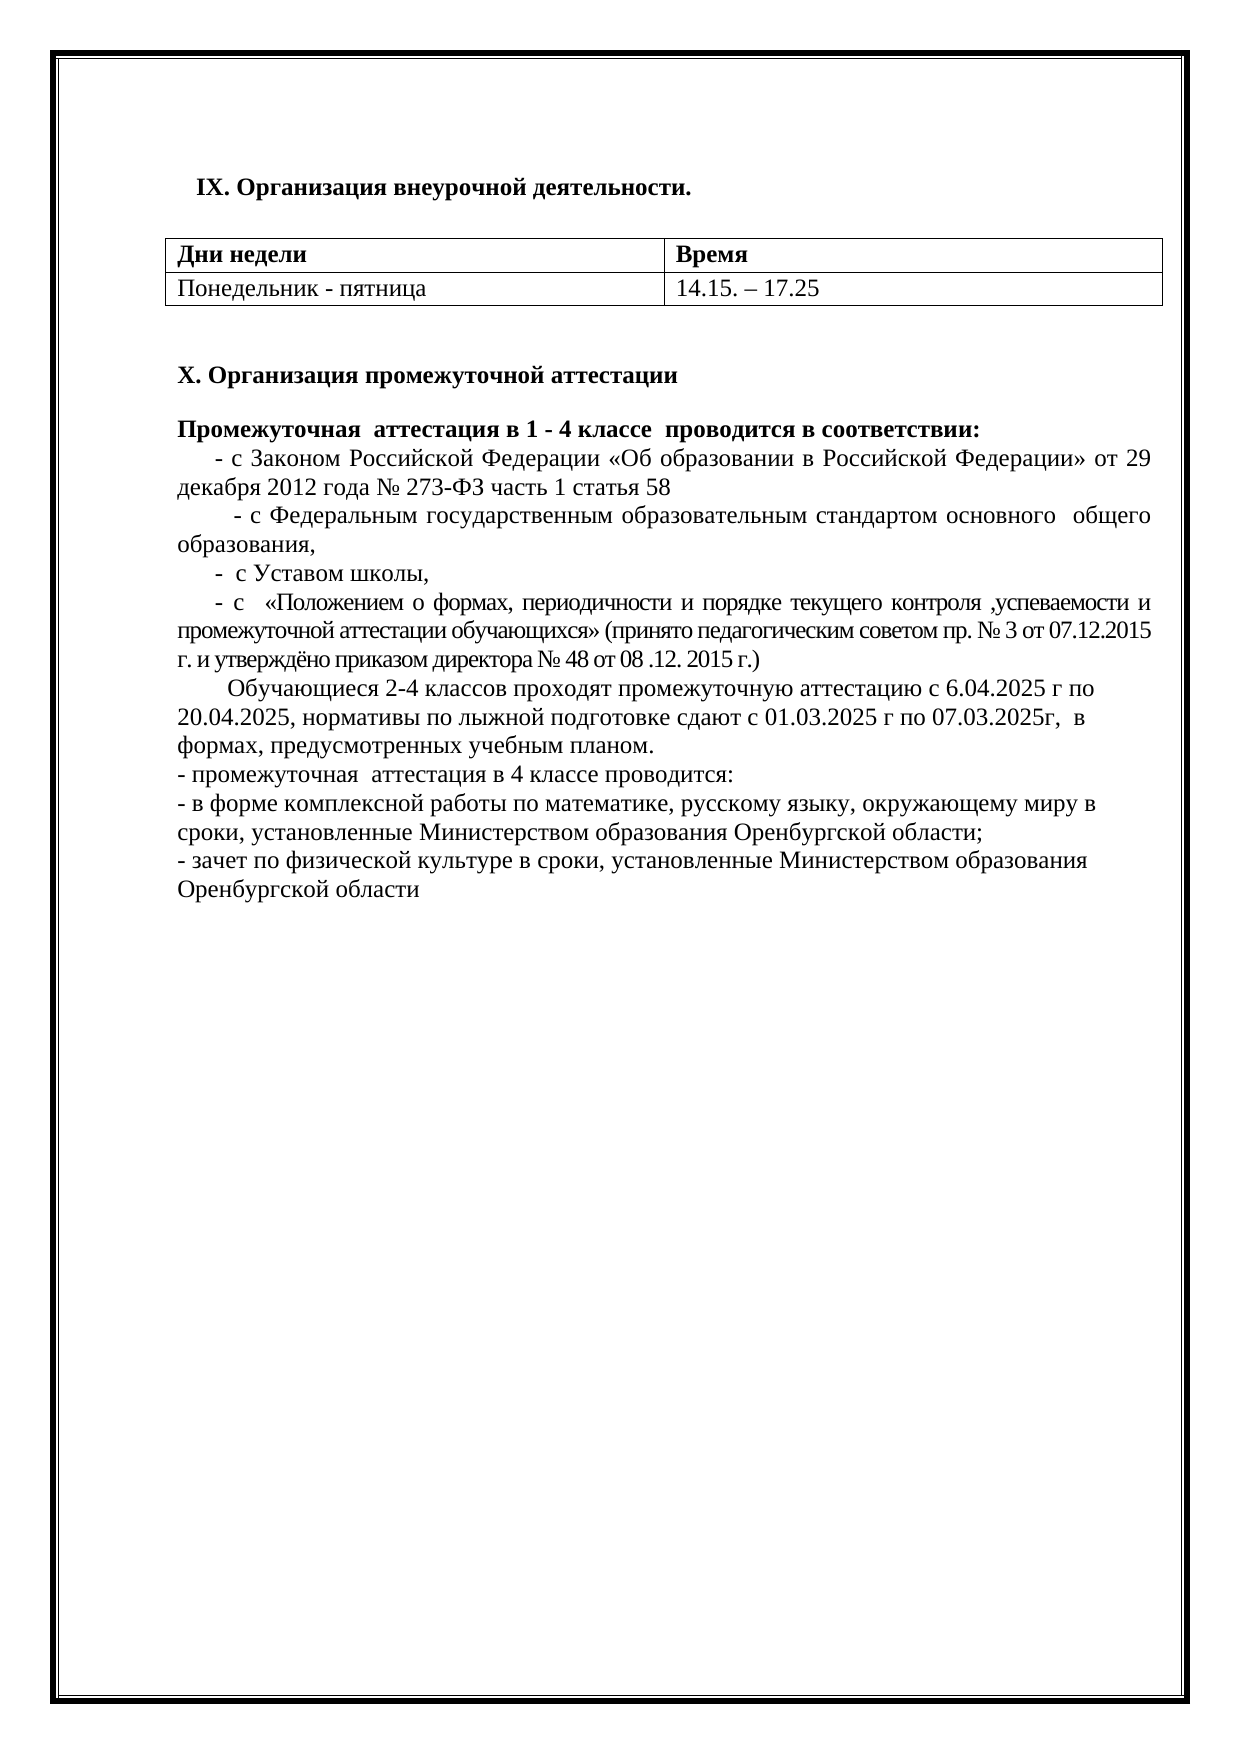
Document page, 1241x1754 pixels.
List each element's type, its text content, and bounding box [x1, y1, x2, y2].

text - с Федеральным государственным образовательным стандартом основного общего образования, [177, 500, 1152, 558]
text - с Законом Российской Федерации «Об образовании в Российской Федерации» от 29 декабря 2012 года № 273-ФЗ часть 1 статья 58 [177, 443, 1152, 500]
text - с Уставом школы, [177, 558, 1152, 587]
text Промежуточная аттестация в 1 - 4 классе проводится в соответствии: [177, 414, 1152, 443]
text - зачет по физической культуре в сроки, установленные Министерством образования Оренбургской области [177, 845, 1116, 903]
text Обучающиеся 2-4 классов проходят промежуточную аттестацию с 6.04.2025 г по 20.04.2025, нормативы по лыжной подготовке сдают с 01.03.2025 г по 07.03.2025г, в формах, предусмотренных учебным планом. [177, 673, 1116, 759]
text IX. Организация внеурочной деятельности. [177, 172, 1152, 201]
text - в форме комплексной работы по математике, русскому языку, окружающему миру в сроки, установленные Министерством образования Оренбургской области; [177, 788, 1116, 845]
text - промежуточная аттестация в 4 классе проводится: [177, 759, 1116, 788]
table_cell Понедельник - пятница [166, 273, 664, 305]
table_header Время [665, 239, 1162, 272]
text - с «Положением о формах, периодичности и порядке текущего контроля ,успеваемости и промежуточной аттестации обучающихся» (принято педагогическим советом пр. № 3 от 07.12.2015 г. и утверждёно приказом директора № 48 от 08 .12. 2015 г.) [177, 587, 1152, 673]
table_cell 14.15. – 17.25 [665, 273, 1162, 305]
table_header Дни недели [166, 239, 664, 272]
text X. Организация промежуточной аттестации [177, 360, 1152, 389]
